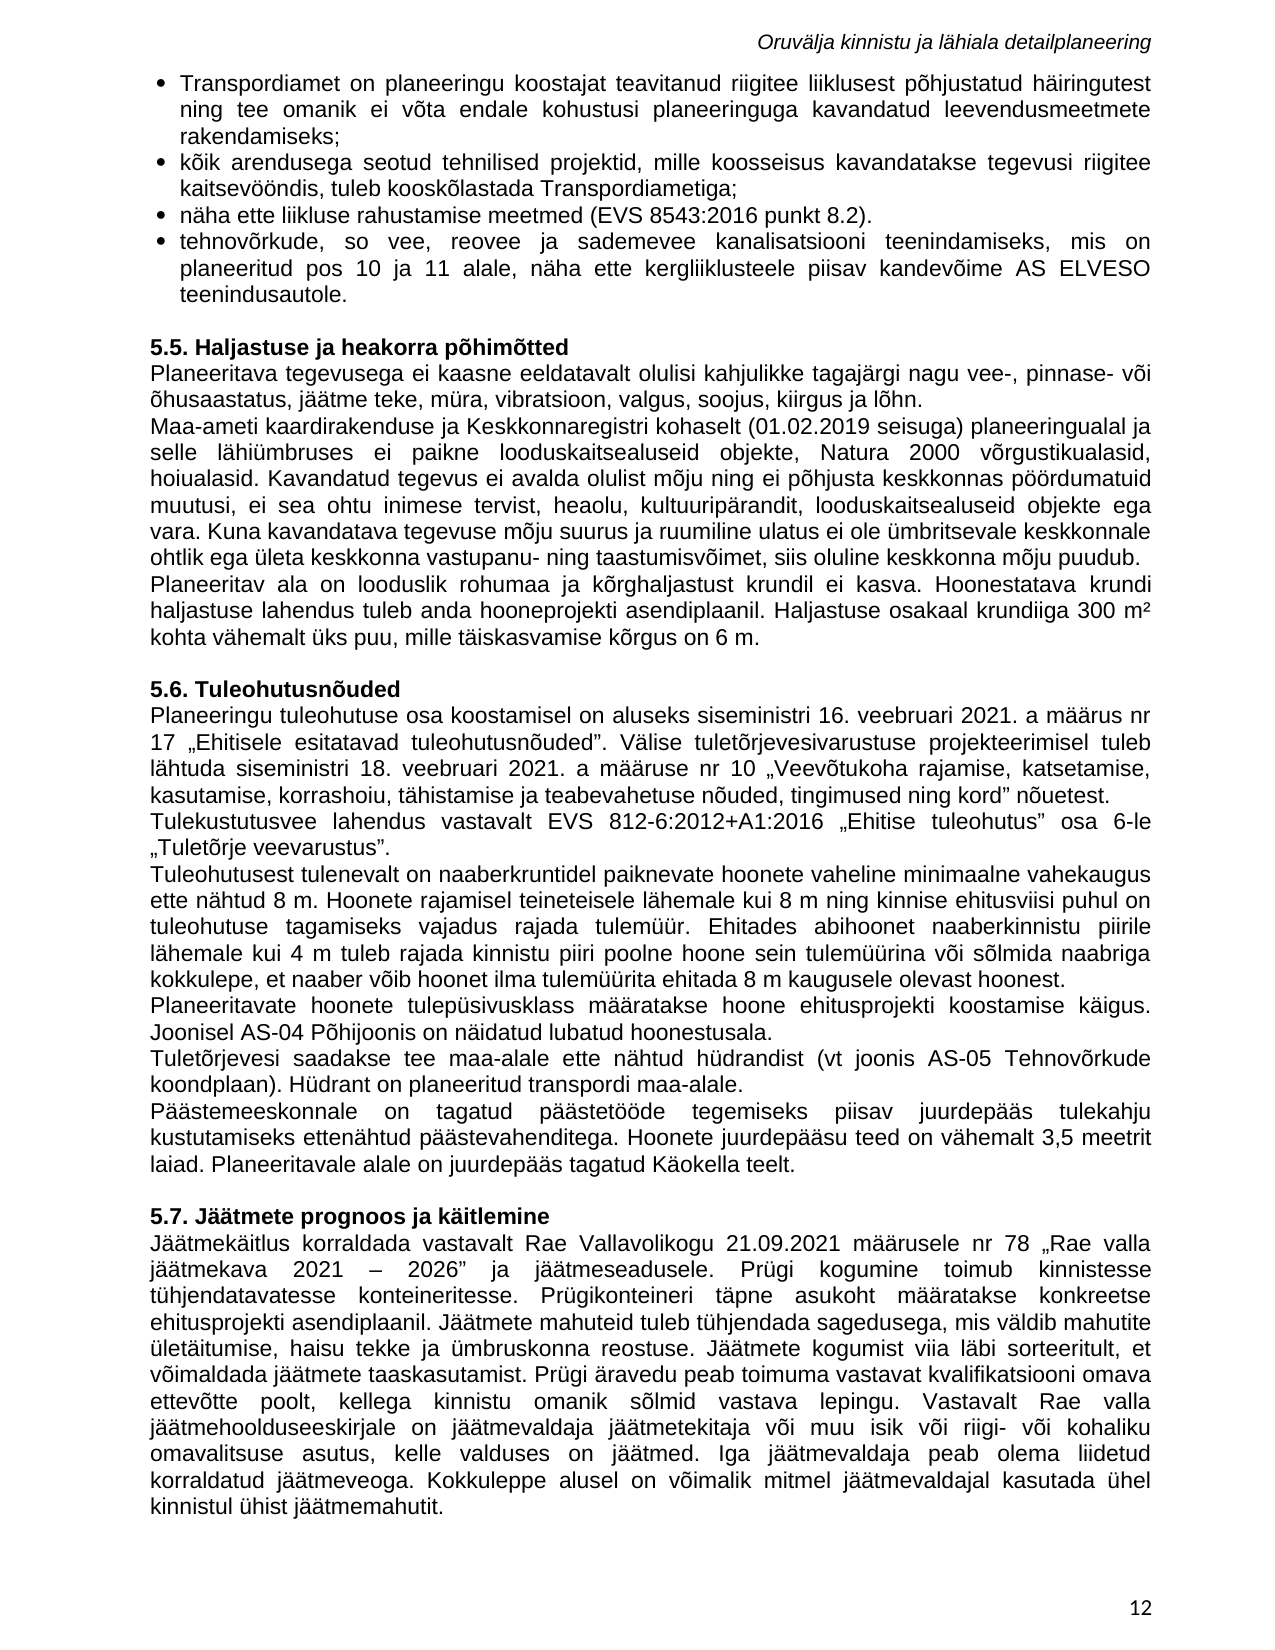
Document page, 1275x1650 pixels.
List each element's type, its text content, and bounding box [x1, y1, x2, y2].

list näha ette liikluse rahustamise meetmed (EVS 8543:2016 punkt 8.2). [157, 202, 1152, 228]
subtitle Tuleohutusnõuded [150, 676, 1152, 702]
text Planeeritav ala on looduslik rohumaa ja kõrghaljastust krundil ei kasva. Hoonestatava krundi haljastuse lahendus tuleb anda hooneprojekti asendiplaanil. Haljastuse osakaal krundiiga 300 m² kohta vähemalt üks puu, mille täiskasvamise kõrgus on 6 m. [150, 571, 1152, 650]
text Planeeritava tegevusega ei kaasne eeldatavalt olulisi kahjulikke tagajärgi nagu vee-, pinnase- või õhusaastatus, jäätme teke, müra, vibratsioon, valgus, soojus, kiirgus ja lõhn. [150, 360, 1152, 413]
list tehnovõrkude, so vee, reovee ja sademevee kanalisatsiooni teenindamiseks, mis on planeeritud pos 10 ja 11 alale, näha ette kergliiklusteele piisav kandevõime AS ELVESO teenindusautole. [157, 228, 1152, 307]
text Maa-ameti kaardirakenduse ja Keskkonnaregistri kohaselt (01.02.2019 seisuga) planeeringualal ja selle lähiümbruses ei paikne looduskaitsealuseid objekte, Natura 2000 võrgustikualasid, hoiualasid. Kavandatud tegevus ei avalda olulist mõju ning ei põhjusta keskkonnas pöördumatuid muutusi, ei sea ohtu inimese tervist, heaolu, kultuuripärandit, looduskaitsealuseid objekte ega vara. Kuna kavandatava tegevuse mõju suurus ja ruumiline ulatus ei ole ümbritsevale keskkonnale ohtlik ega ületa keskkonna vastupanu- ning taastumisvõimet, siis oluline keskkonna mõju puudub. [150, 413, 1152, 571]
subtitle Jäätmete prognoos ja käitlemine [150, 1203, 1152, 1229]
text Tulekustutusvee lahendus vastavalt EVS 812-6:2012+A1:2016 „Ehitise tuleohutus” osa 6-le „Tuletõrje veevarustus”. [150, 808, 1152, 861]
text Jäätmekäitlus korraldada vastavalt Rae Vallavolikogu 21.09.2021 määrusele nr 78 „Rae valla jäätmekava 2021 – 2026” ja jäätmeseadusele. Prügi kogumine toimub kinnistesse tühjendatavatesse konteineritesse. Prügikonteineri täpne asukoht määratakse konkreetse ehitusprojekti asendiplaanil. Jäätmete mahuteid tuleb tühjendada sagedusega, mis väldib mahutite ületäitumise, haisu tekke ja ümbruskonna reostuse. Jäätmete kogumist viia läbi sorteeritult, et võimaldada jäätmete taaskasutamist. Prügi äravedu peab toimuma vastavat kvalifikatsiooni omava ettevõtte poolt, kellega kinnistu omanik sõlmid vastava lepingu. Vastavalt Rae valla jäätmehoolduseeskirjale on jäätmevaldaja jäätmetekitaja või muu isik või riigi- või kohaliku omavalitsuse asutus, kelle valduses on jäätmed. Iga jäätmevaldaja peab olema liidetud korraldatud jäätmeveoga. Kokkuleppe alusel on võimalik mitmel jäätmevaldajal kasutada ühel kinnistul ühist jäätmemahutit. [150, 1229, 1152, 1519]
text Planeeringu tuleohutuse osa koostamisel on aluseks siseministri 16. veebruari 2021. a määrus nr 17 „Ehitisele esitatavad tuleohutusnõuded”. Välise tuletõrjevesivarustuse projekteerimisel tuleb lähtuda siseministri 18. veebruari 2021. a määruse nr 10 „Veevõtukoha rajamise, katsetamise, kasutamise, korrashoiu, tähistamise ja teabevahetuse nõuded, tingimused ning kord” nõuetest. [150, 702, 1152, 808]
list Transpordiamet on planeeringu koostajat teavitanud riigitee liiklusest põhjustatud häiringutest ning tee omanik ei võta endale kohustusi planeeringuga kavandatud leevendusmeetmete rakendamiseks; [157, 70, 1152, 149]
text Planeeritavate hoonete tulepüsivusklass määratakse hoone ehitusprojekti koostamise käigus. Joonisel AS-04 Põhijoonis on näidatud lubatud hoonestusala. [150, 992, 1152, 1045]
text Tuleohutusest tulenevalt on naaberkruntidel paiknevate hoonete vaheline minimaalne vahekaugus ette nähtud 8 m. Hoonete rajamisel teineteisele lähemale kui 8 m ning kinnise ehitusviisi puhul on tuleohutuse tagamiseks vajadus rajada tulemüür. Ehitades abihoonet naaberkinnistu piirile lähemale kui 4 m tuleb rajada kinnistu piiri poolne hoone sein tulemüürina või sõlmida naabriga kokkulepe, et naaber võib hoonet ilma tulemüürita ehitada 8 m kaugusele olevast hoonest. [150, 861, 1152, 992]
list kõik arendusega seotud tehnilised projektid, mille koosseisus kavandatakse tegevusi riigitee kaitsevööndis, tuleb kooskõlastada Transpordiametiga; [157, 149, 1152, 202]
text Tuletõrjevesi saadakse tee maa-alale ette nähtud hüdrandist (vt joonis AS-05 Tehnovõrkude koondplaan). Hüdrant on planeeritud transpordi maa-alale. [150, 1045, 1152, 1098]
text Päästemeeskonnale on tagatud päästetööde tegemiseks piisav juurdepääs tulekahju kustutamiseks ettenähtud päästevahenditega. Hoonete juurdepääsu teed on vähemalt 3,5 meetrit laiad. Planeeritavale alale on juurdepääs tagatud Käokella teelt. [150, 1098, 1152, 1177]
subtitle Haljastuse ja heakorra põhimõtted [150, 333, 1152, 360]
